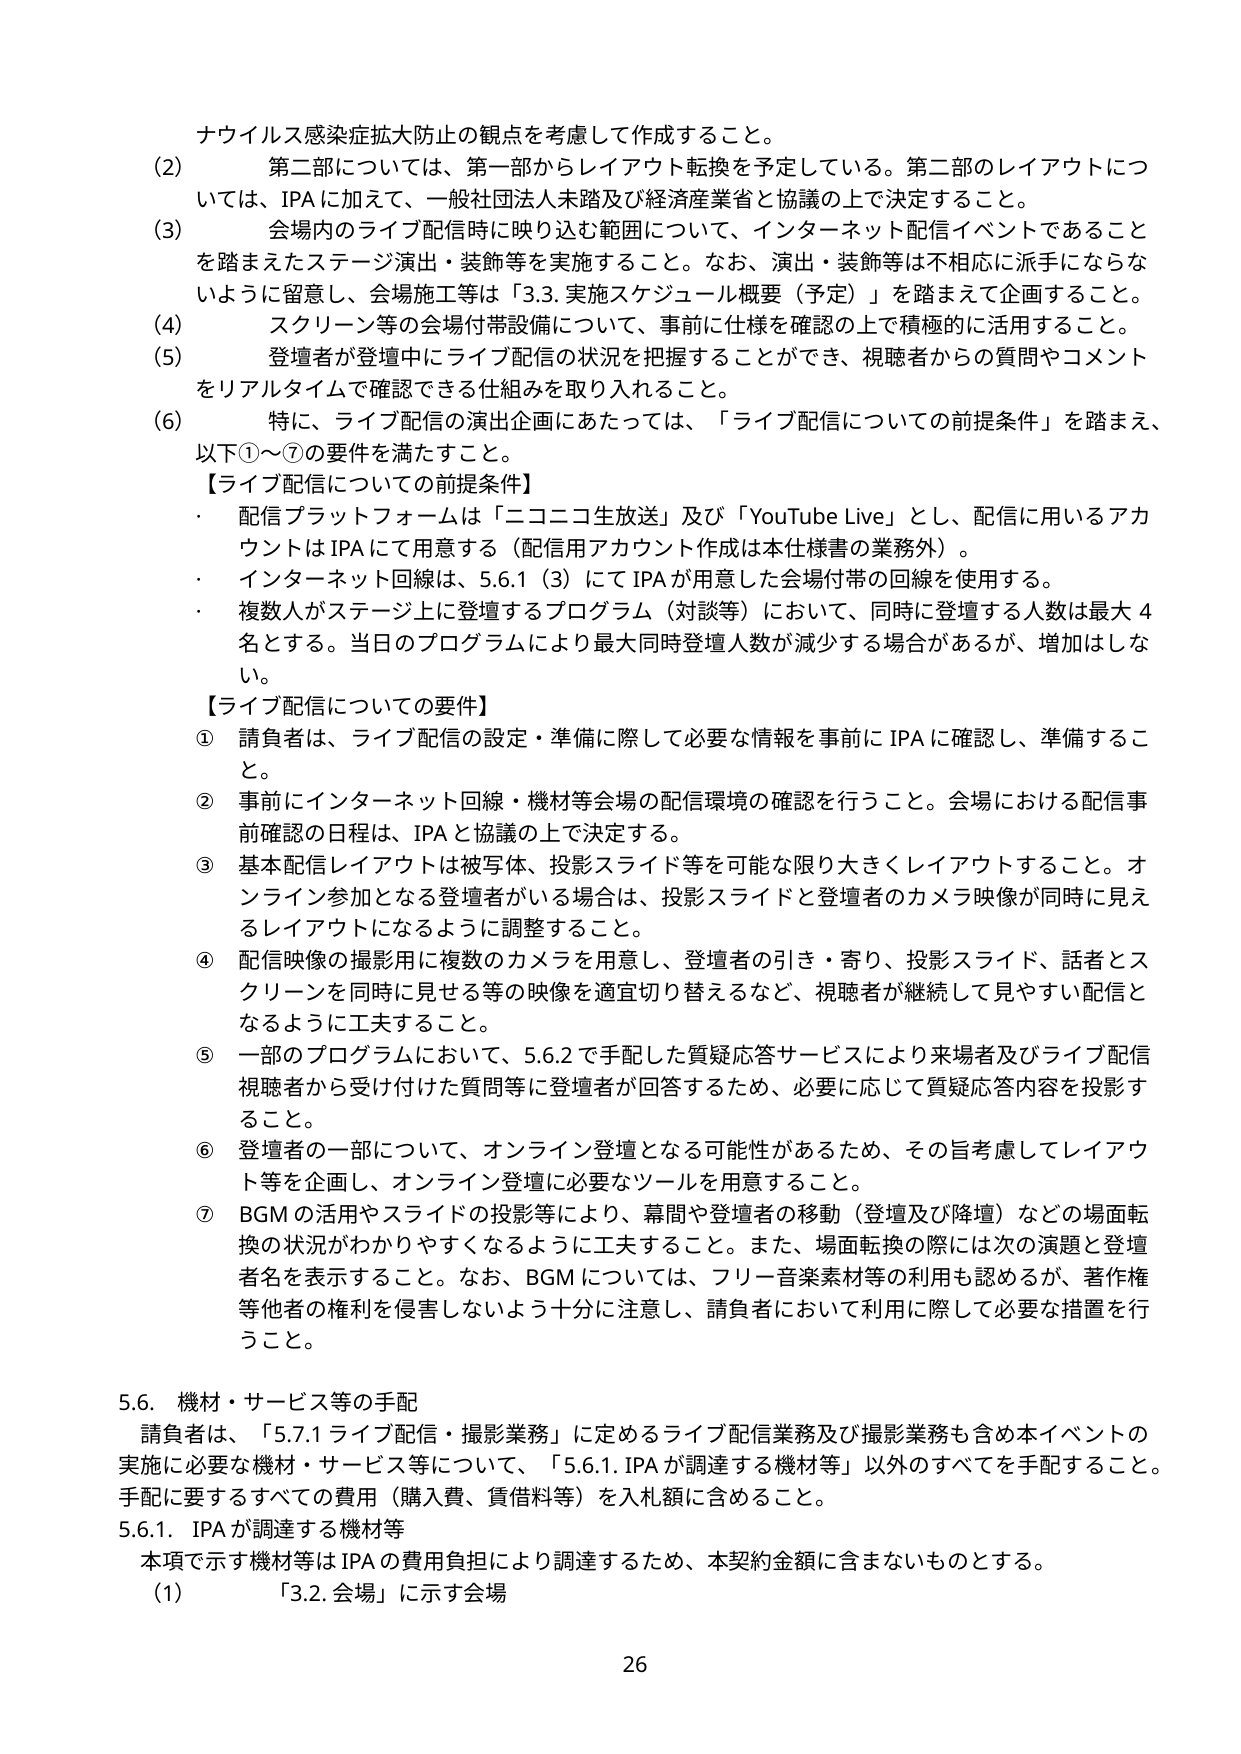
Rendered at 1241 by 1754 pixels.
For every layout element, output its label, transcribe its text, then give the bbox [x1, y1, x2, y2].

list 会場内のライブ配信時に映り込む範囲について、インターネット配信イベントであることを踏まえたステージ演出・装飾等を実施すること。なお、演出・装飾等は不相応に派手にならないように留意し、会場施工等は「3.3. 実施スケジュール概要（予定）」を踏まえて企画すること。 [140, 213, 1152, 308]
text 【ライブ配信についての要件】 [195, 689, 1152, 721]
list スクリーン等の会場付帯設備について、事前に仕様を確認の上で積極的に活用すること。 [140, 308, 1152, 340]
list インターネット回線は、5.6.1（3）にてIPAが用意した会場付帯の回線を使用する。 [195, 562, 1152, 594]
list 一部のプログラムにおいて、5.6.2で手配した質疑応答サービスにより来場者及びライブ配信視聴者から受け付けた質問等に登壇者が回答するため、必要に応じて質疑応答内容を投影すること。 [195, 1038, 1152, 1133]
list IPAが調達する機材等 [118, 1512, 1152, 1544]
list 請負者は、ライブ配信の設定・準備に際して必要な情報を事前にIPAに確認し、準備すること。 [195, 721, 1152, 784]
text 請負者は、「5.7.1ライブ配信・撮影業務」に定めるライブ配信業務及び撮影業務も含め本イベントの実施に必要な機材・サービス等について、「5.6.1. IPAが調達する機材等」以外のすべてを手配すること。手配に要するすべての費用（購入費、賃借料等）を入札額に含めること。 [118, 1417, 1152, 1512]
list 第二部については、第一部からレイアウト転換を予定している。第二部のレイアウトについては、IPAに加えて、一般社団法人未踏及び経済産業省と協議の上で決定すること。 [140, 150, 1152, 213]
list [140, 118, 1152, 150]
text 【ライブ配信についての前提条件】 [195, 467, 1152, 499]
text 本項で示す機材等はIPAの費用負担により調達するため、本契約金額に含まないものとする。 [118, 1544, 1152, 1576]
list 事前にインターネット回線・機材等会場の配信環境の確認を行うこと。会場における配信事前確認の日程は、IPAと協議の上で決定する。 [195, 784, 1152, 848]
list 登壇者が登壇中にライブ配信の状況を把握することができ、視聴者からの質問やコメントをリアルタイムで確認できる仕組みを取り入れること。 [140, 340, 1152, 404]
list 登壇者の一部について、オンライン登壇となる可能性があるため、その旨考慮してレイアウト等を企画し、オンライン登壇に必要なツールを用意すること。 [195, 1133, 1152, 1197]
list 複数人がステージ上に登壇するプログラム（対談等）において、同時に登壇する人数は最大4名とする。当日のプログラムにより最大同時登壇人数が減少する場合があるが、増加はしない。 [195, 594, 1152, 689]
list 配信映像の撮影用に複数のカメラを用意し、登壇者の引き・寄り、投影スライド、話者とスクリーンを同時に見せる等の映像を適宜切り替えるなど、視聴者が継続して見やすい配信となるように工夫すること。 [195, 943, 1152, 1038]
list BGMの活用やスライドの投影等により、幕間や登壇者の移動（登壇及び降壇）などの場面転換の状況がわかりやすくなるように工夫すること。また、場面転換の際には次の演題と登壇者名を表示すること。なお、BGMについては、フリー音楽素材等の利用も認めるが、著作権等他者の権利を侵害しないよう十分に注意し、請負者において利用に際して必要な措置を行うこと。 [195, 1197, 1152, 1355]
list 配信プラットフォームは「ニコニコ生放送」及び「YouTube Live」とし、配信に用いるアカウントはIPAにて用意する（配信用アカウント作成は本仕様書の業務外）。 [195, 499, 1152, 562]
list 「3.2. 会場」に示す会場 [140, 1576, 1152, 1607]
list 基本配信レイアウトは被写体、投影スライド等を可能な限り大きくレイアウトすること。オンライン参加となる登壇者がいる場合は、投影スライドと登壇者のカメラ映像が同時に見えるレイアウトになるように調整すること。 [195, 848, 1152, 943]
list 特に、ライブ配信の演出企画にあたっては、「ライブ配信についての前提条件」を踏まえ、以下①～⑦の要件を満たすこと。 [140, 404, 1152, 467]
list 機材・サービス等の手配 [118, 1385, 1152, 1417]
